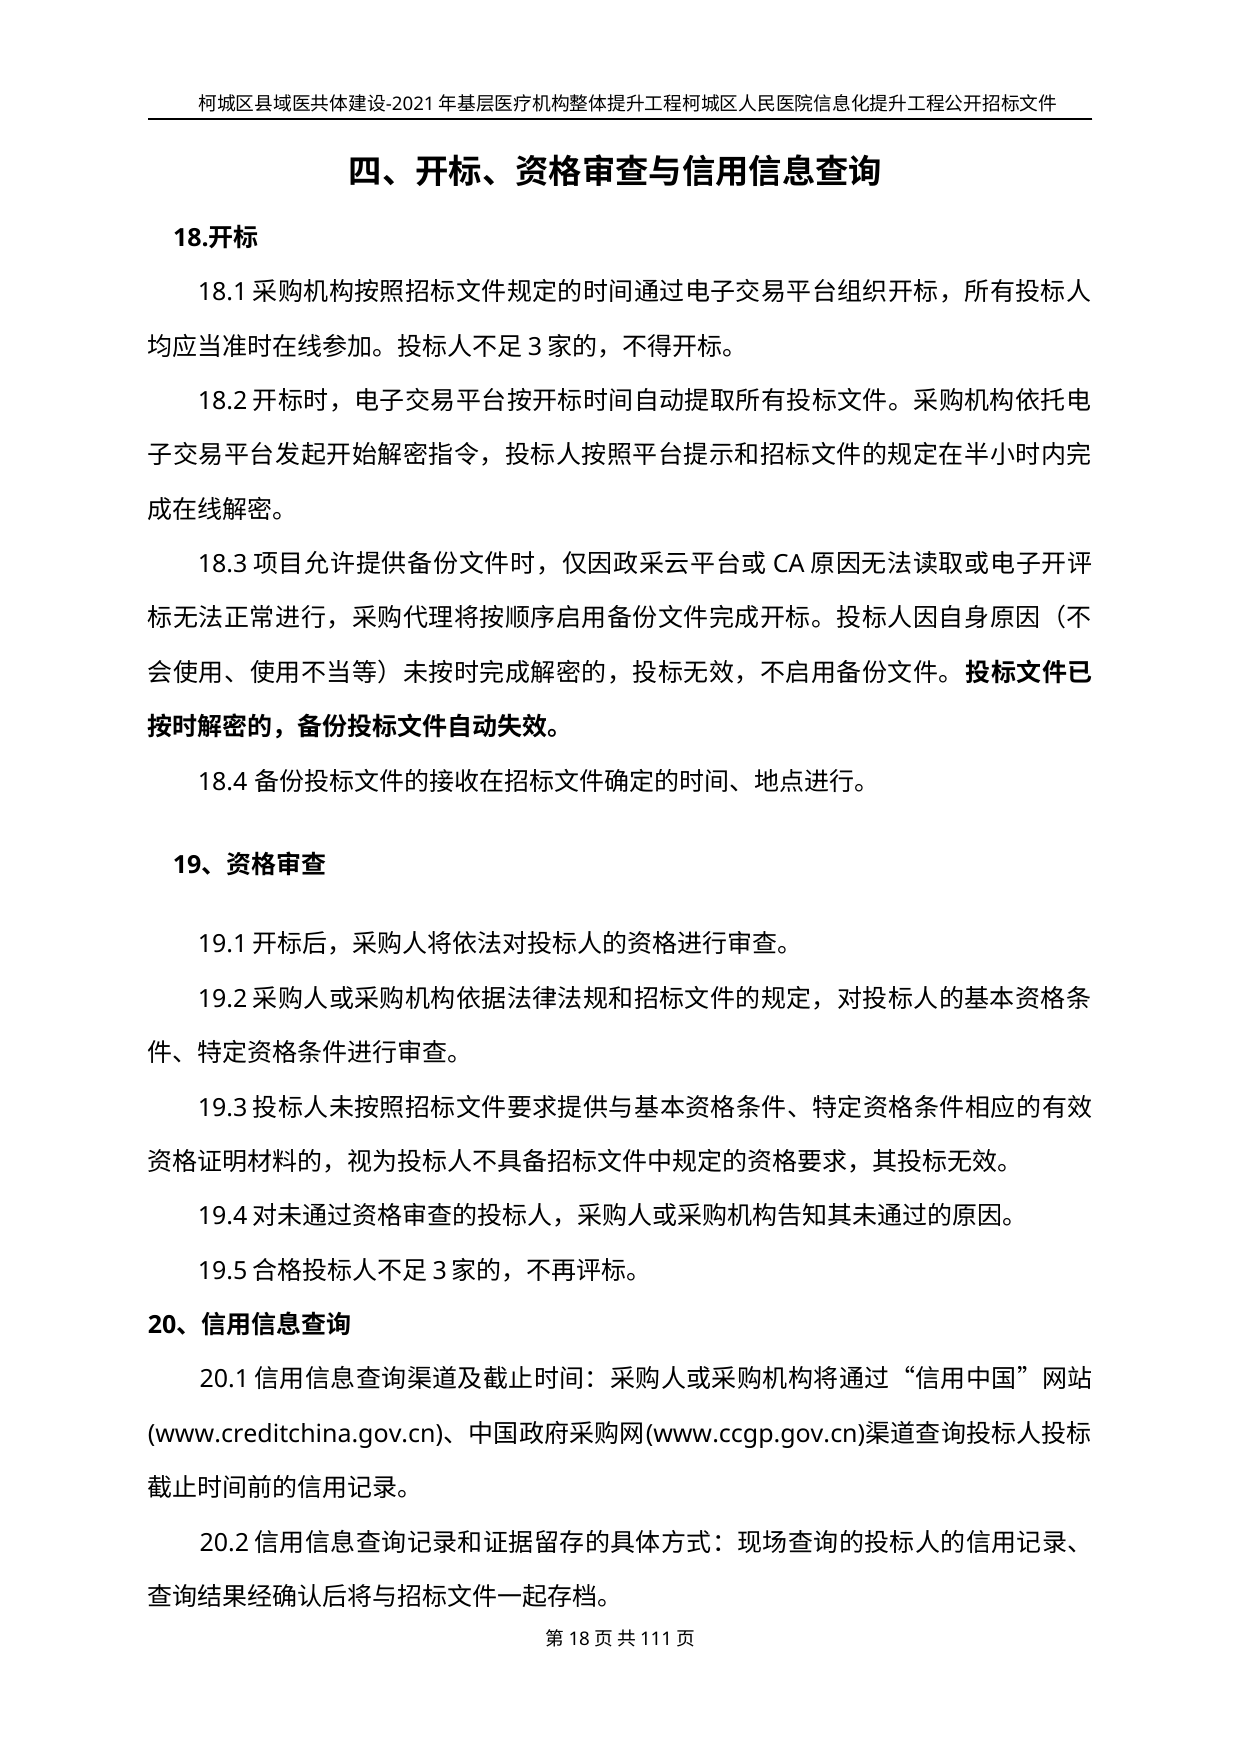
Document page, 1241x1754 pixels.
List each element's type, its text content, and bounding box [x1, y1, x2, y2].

text 19.3投标人未按照招标文件要求提供与基本资格条件、特定资格条件相应的有效资格证明材料的，视为投标人不具备招标文件中规定的资格要求，其投标无效。 [148, 1087, 1092, 1178]
text 19、资格审查 [148, 844, 1092, 881]
text 18.开标 [148, 217, 1092, 253]
text 20、信用信息查询 [148, 1304, 1092, 1341]
text 20.2信用信息查询记录和证据留存的具体方式：现场查询的投标人的信用记录、查询结果经确认后将与招标文件一起存档。 [148, 1522, 1092, 1613]
text 18.2开标时，电子交易平台按开标时间自动提取所有投标文件。采购机构依托电子交易平台发起开始解密指令，投标人按照平台提示和招标文件的规定在半小时内完成在线解密。 [148, 380, 1092, 525]
text 18.4 备份投标文件的接收在招标文件确定的时间、地点进行。 [148, 761, 1092, 797]
text 四、开标、资格审查与信用信息查询 [148, 145, 1092, 193]
text 18.1采购机构按照招标文件规定的时间通过电子交易平台组织开标，所有投标人均应当准时在线参加。投标人不足3家的，不得开标。 [148, 272, 1092, 362]
text 19.2采购人或采购机构依据法律法规和招标文件的规定，对投标人的基本资格条件、特定资格条件进行审查。 [148, 978, 1092, 1069]
text 19.5合格投标人不足3家的，不再评标。 [148, 1250, 1092, 1286]
text 19.1开标后，采购人将依法对投标人的资格进行审查。 [148, 924, 1092, 960]
text 20.1信用信息查询渠道及截止时间：采购人或采购机构将通过“信用中国”网站(www.creditchina.gov.cn)、中国政府采购网(www.ccgp.gov.cn)渠道查询投标人投标截止时间前的信用记录。 [148, 1359, 1092, 1504]
text 19.4对未通过资格审查的投标人，采购人或采购机构告知其未通过的原因。 [148, 1196, 1092, 1232]
text 18.3项目允许提供备份文件时，仅因政采云平台或CA原因无法读取或电子开评标无法正常进行，采购代理将按顺序启用备份文件完成开标。投标人因自身原因（不会使用、使用不当等）未按时完成解密的，投标无效，不启用备份文件。投标文件已按时解密的，备份投标文件自动失效。 [148, 543, 1092, 743]
